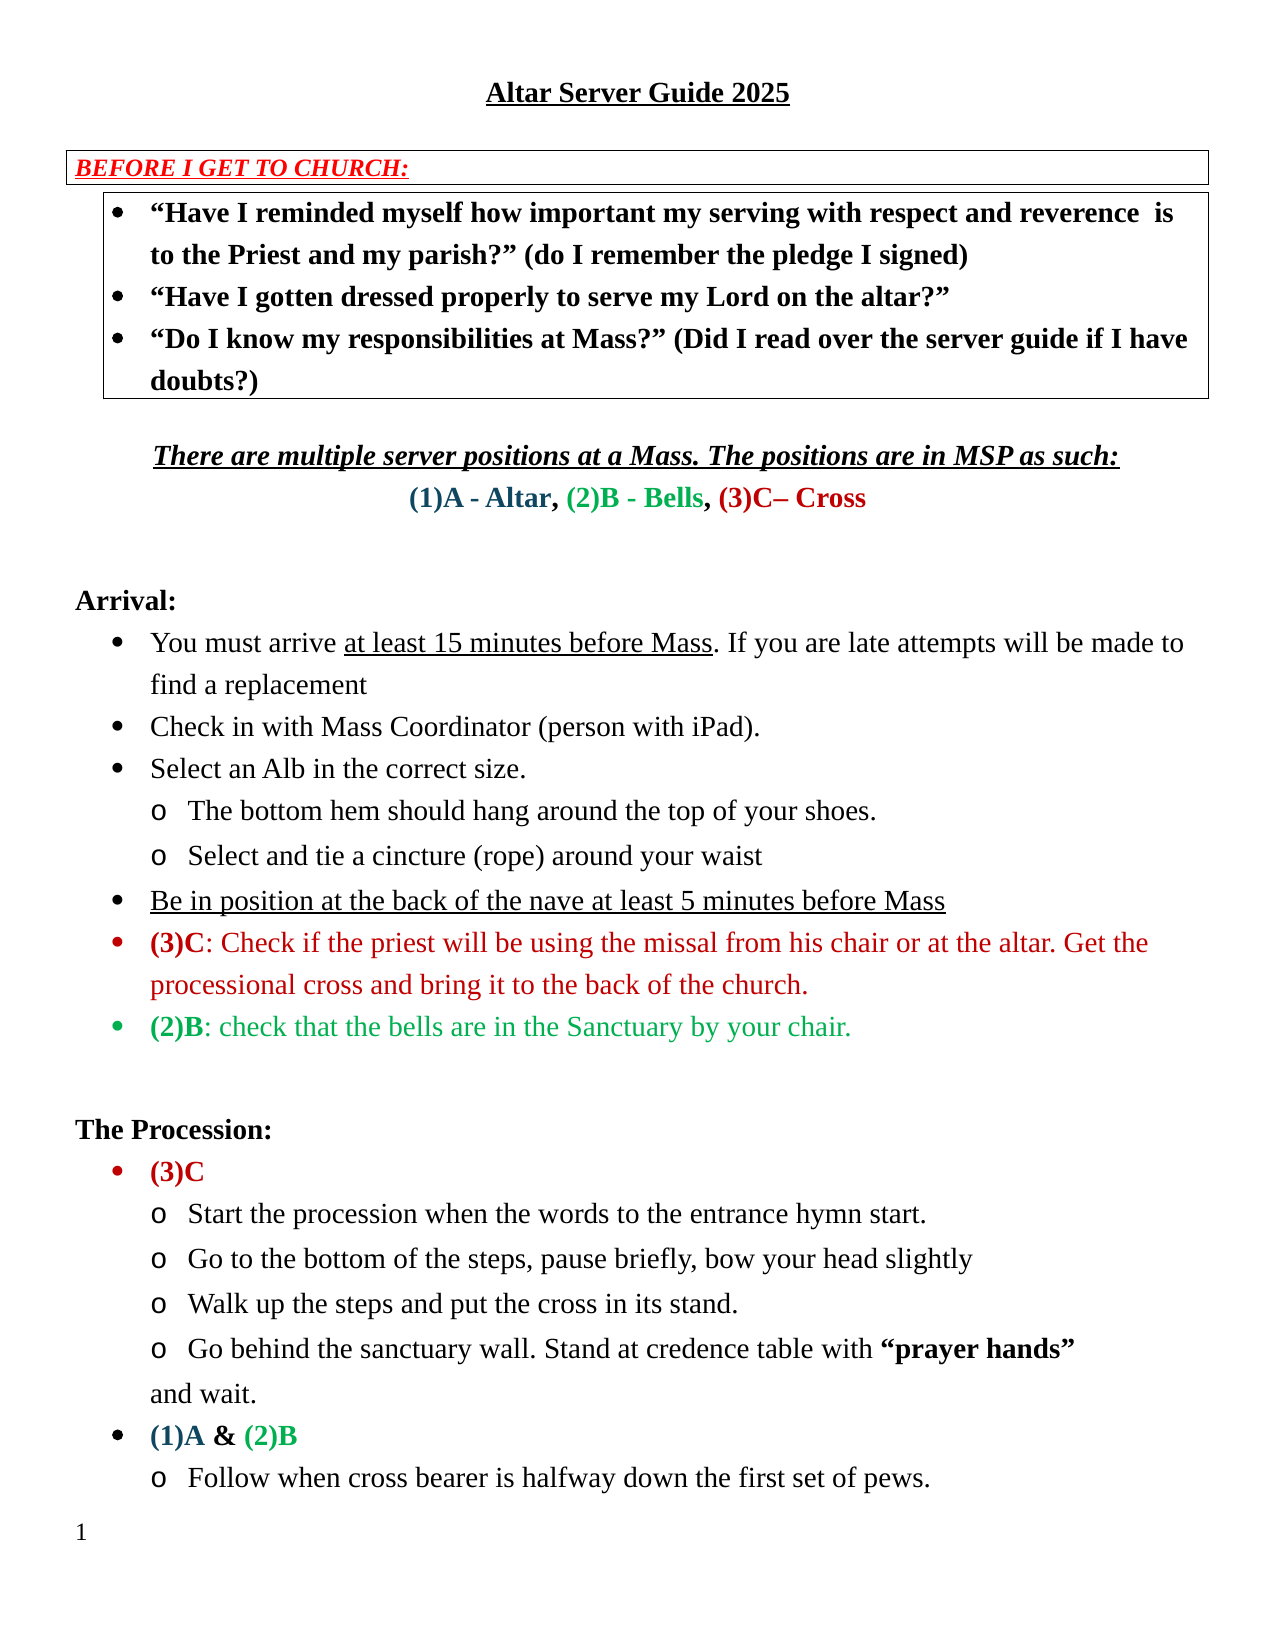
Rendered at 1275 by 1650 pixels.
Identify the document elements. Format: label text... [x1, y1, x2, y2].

list “Have I gotten dressed properly to serve my Lord on the altar?” [104, 276, 1208, 313]
list Select and tie a cincture (rope) around your waist [150, 838, 1200, 874]
text (1)A - Altar, (2)B - Bells, (3)C– Cross [75, 480, 1200, 513]
list Select an Alb in the correct size. [112, 751, 1200, 784]
list You must arrive at least 15 minutes before Mass. If you are late attempts will be made to find a replacement [112, 625, 1200, 701]
list Walk up the steps and put the cross in its stand. [150, 1286, 1200, 1322]
list Check in with Mass Coordinator (person with iPad). [112, 709, 1200, 742]
list Start the procession when the words to the entrance hymn start. [150, 1196, 1200, 1232]
list (3)C: Check if the priest will be using the missal from his chair or at the altar. Get the processional cross and bring it to the back of the church. [112, 925, 1200, 1000]
text and wait. [150, 1376, 1200, 1409]
list Go to the bottom of the steps, pause briefly, bow your head slightly [150, 1241, 1200, 1277]
list (3)C [112, 1154, 1200, 1188]
text Arrival: [75, 583, 1200, 617]
list “Do I know my responsibilities at Mass?” (Did I read over the server guide if I have doubts?) [104, 318, 1208, 398]
list “Have I reminded myself how important my serving with respect and reverence is to the Priest and my parish?” (do I remember the pledge I signed) [104, 193, 1208, 271]
text The Procession: [75, 1112, 1200, 1146]
list Follow when cross bearer is halfway down the first set of pews. [150, 1460, 1200, 1496]
list Go behind the sanctuary wall. Stand at credence table with “prayer hands” [150, 1331, 1200, 1367]
list The bottom hem should hang around the top of your shoes. [150, 793, 1200, 829]
text BEFORE I GET TO CHURCH: [67, 151, 1208, 184]
list Be in position at the back of the nave at least 5 minutes before Mass [112, 883, 1200, 916]
text There are multiple server positions at a Mass. The positions are in MSP as such: [75, 438, 1200, 471]
list (2)B: check that the bells are in the Sanctuary by your chair. [112, 1009, 1200, 1042]
text Altar Server Guide 2025 [75, 75, 1200, 108]
list (1)A & (2)B [112, 1418, 1200, 1451]
